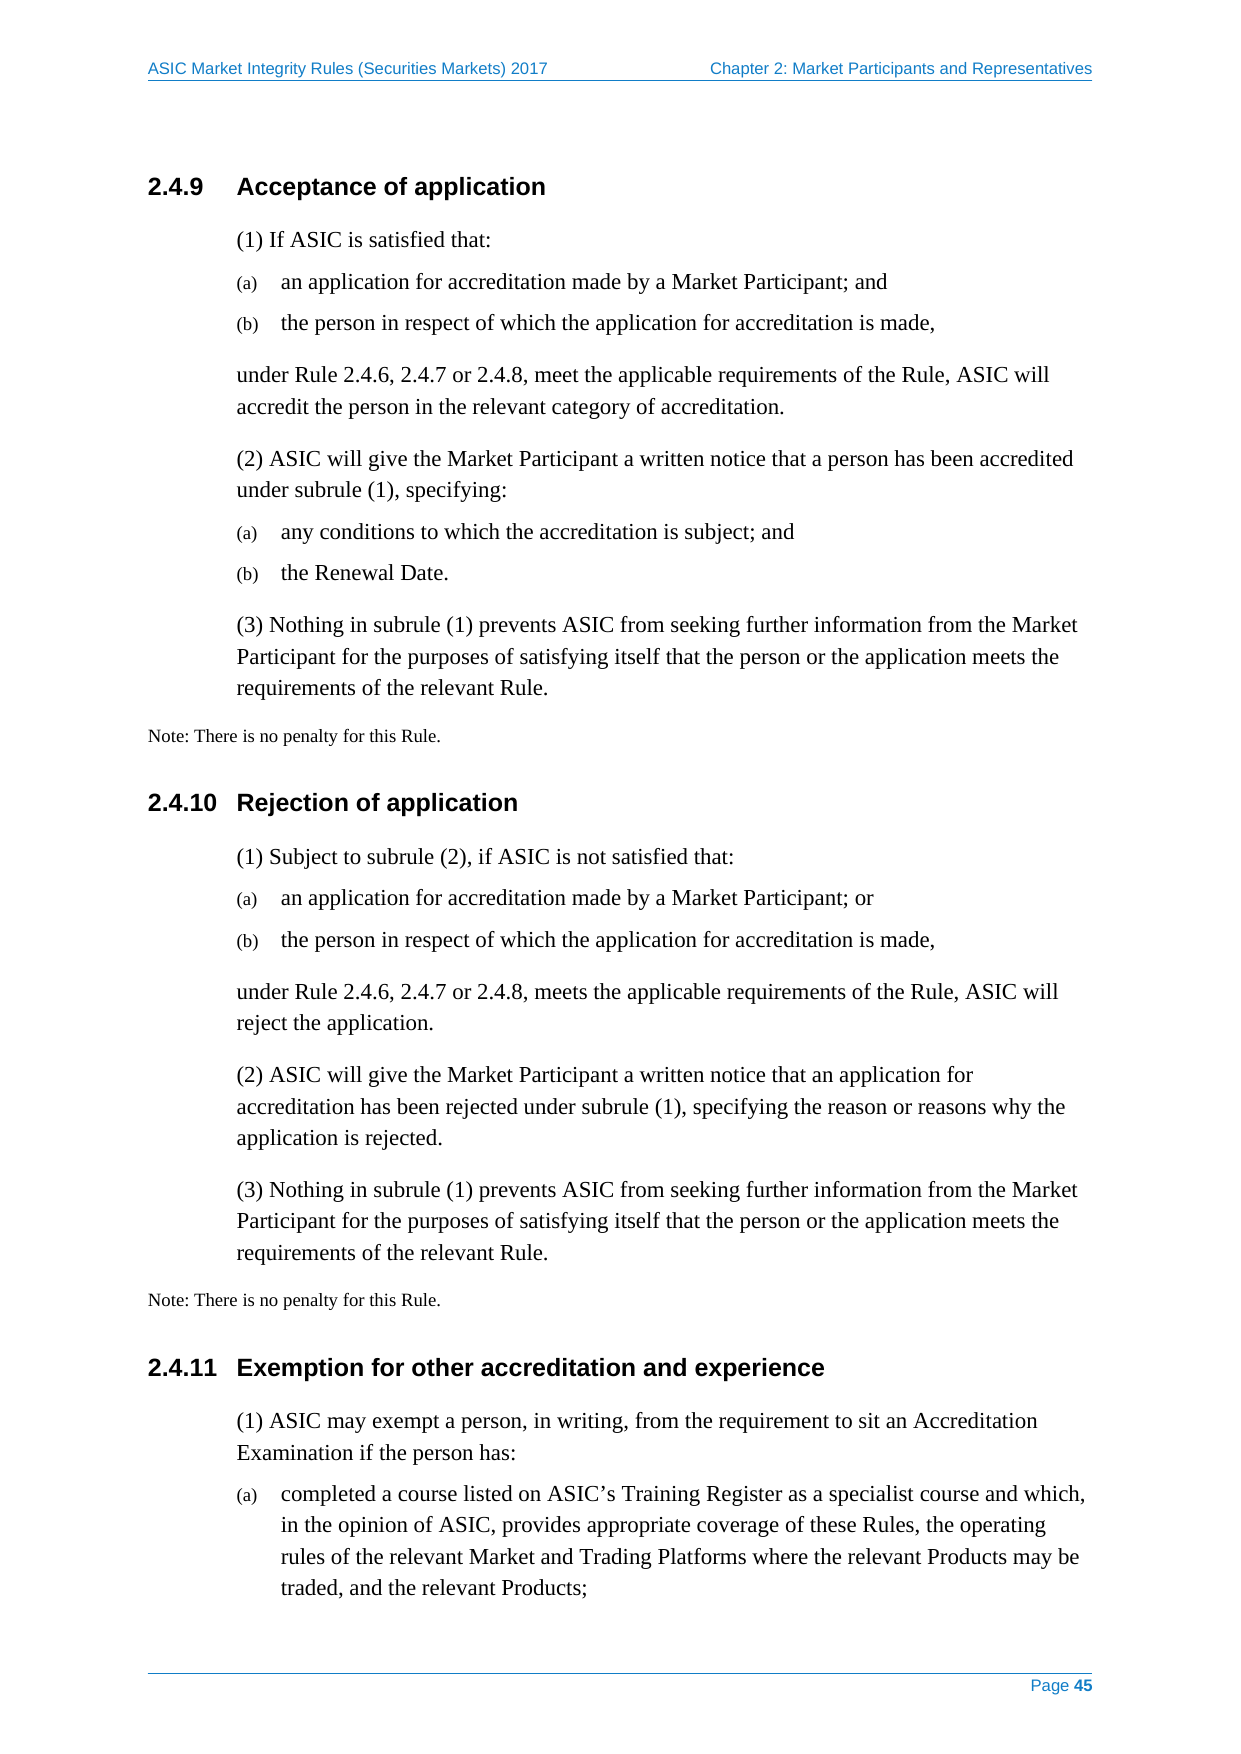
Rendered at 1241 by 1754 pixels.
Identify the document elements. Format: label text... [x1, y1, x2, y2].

subtitle 2.4.9 Acceptance of application [148, 171, 1092, 200]
text (3) Nothing in subrule (1) prevents ASIC from seeking further information from the Market Participant for the purposes of satisfying itself that the person or the application meets the requirements of the relevant Rule. [236, 607, 1092, 700]
text Note: There is no penalty for this Rule. [148, 721, 1092, 746]
text (2) ASIC will give the Market Participant a written notice that a person has been accredited under subrule (1), specifying: [236, 440, 1092, 502]
text (2) ASIC will give the Market Participant a written notice that an application for accreditation has been rejected under subrule (1), specifying the reason or reasons why the application is rejected. [236, 1057, 1092, 1150]
text the Renewal Date. [236, 554, 1092, 586]
list an application for accreditation made by a Market Participant; or [236, 879, 1092, 911]
list an application for accreditation made by a Market Participant; and [236, 263, 1092, 294]
text (1) ASIC may exempt a person, in writing, from the requirement to sit an Accreditation Examination if the person has: [236, 1402, 1092, 1465]
list any conditions to which the accreditation is subject; and [236, 513, 1092, 544]
text under Rule 2.4.6, 2.4.7 or 2.4.8, meet the applicable requirements of the Rule, ASIC will accredit the person in the relevant category of accreditation. [236, 357, 1092, 419]
text the person in respect of which the application for accreditation is made, [236, 921, 1092, 952]
text Note: There is no penalty for this Rule. [148, 1286, 1092, 1311]
text the person in respect of which the application for accreditation is made, [236, 304, 1092, 336]
text under Rule 2.4.6, 2.4.7 or 2.4.8, meets the applicable requirements of the Rule, ASIC will reject the application. [236, 973, 1092, 1036]
text (3) Nothing in subrule (1) prevents ASIC from seeking further information from the Market Participant for the purposes of satisfying itself that the person or the application meets the requirements of the relevant Rule. [236, 1171, 1092, 1265]
text (1) If ASIC is satisfied that: [236, 221, 1092, 252]
list completed a course listed on ASIC’s Training Register as a specialist course and which, in the opinion of ASIC, provides appropriate coverage of these Rules, the operating rules of the relevant Market and Trading Platforms where the relevant Products may be traded, and the relevant Products; [236, 1475, 1092, 1600]
subtitle 2.4.11 Exemption for other accreditation and experience [148, 1352, 1092, 1382]
subtitle 2.4.10 Rejection of application [148, 788, 1092, 817]
text (1) Subject to subrule (2), if ASIC is not satisfied that: [236, 838, 1092, 869]
